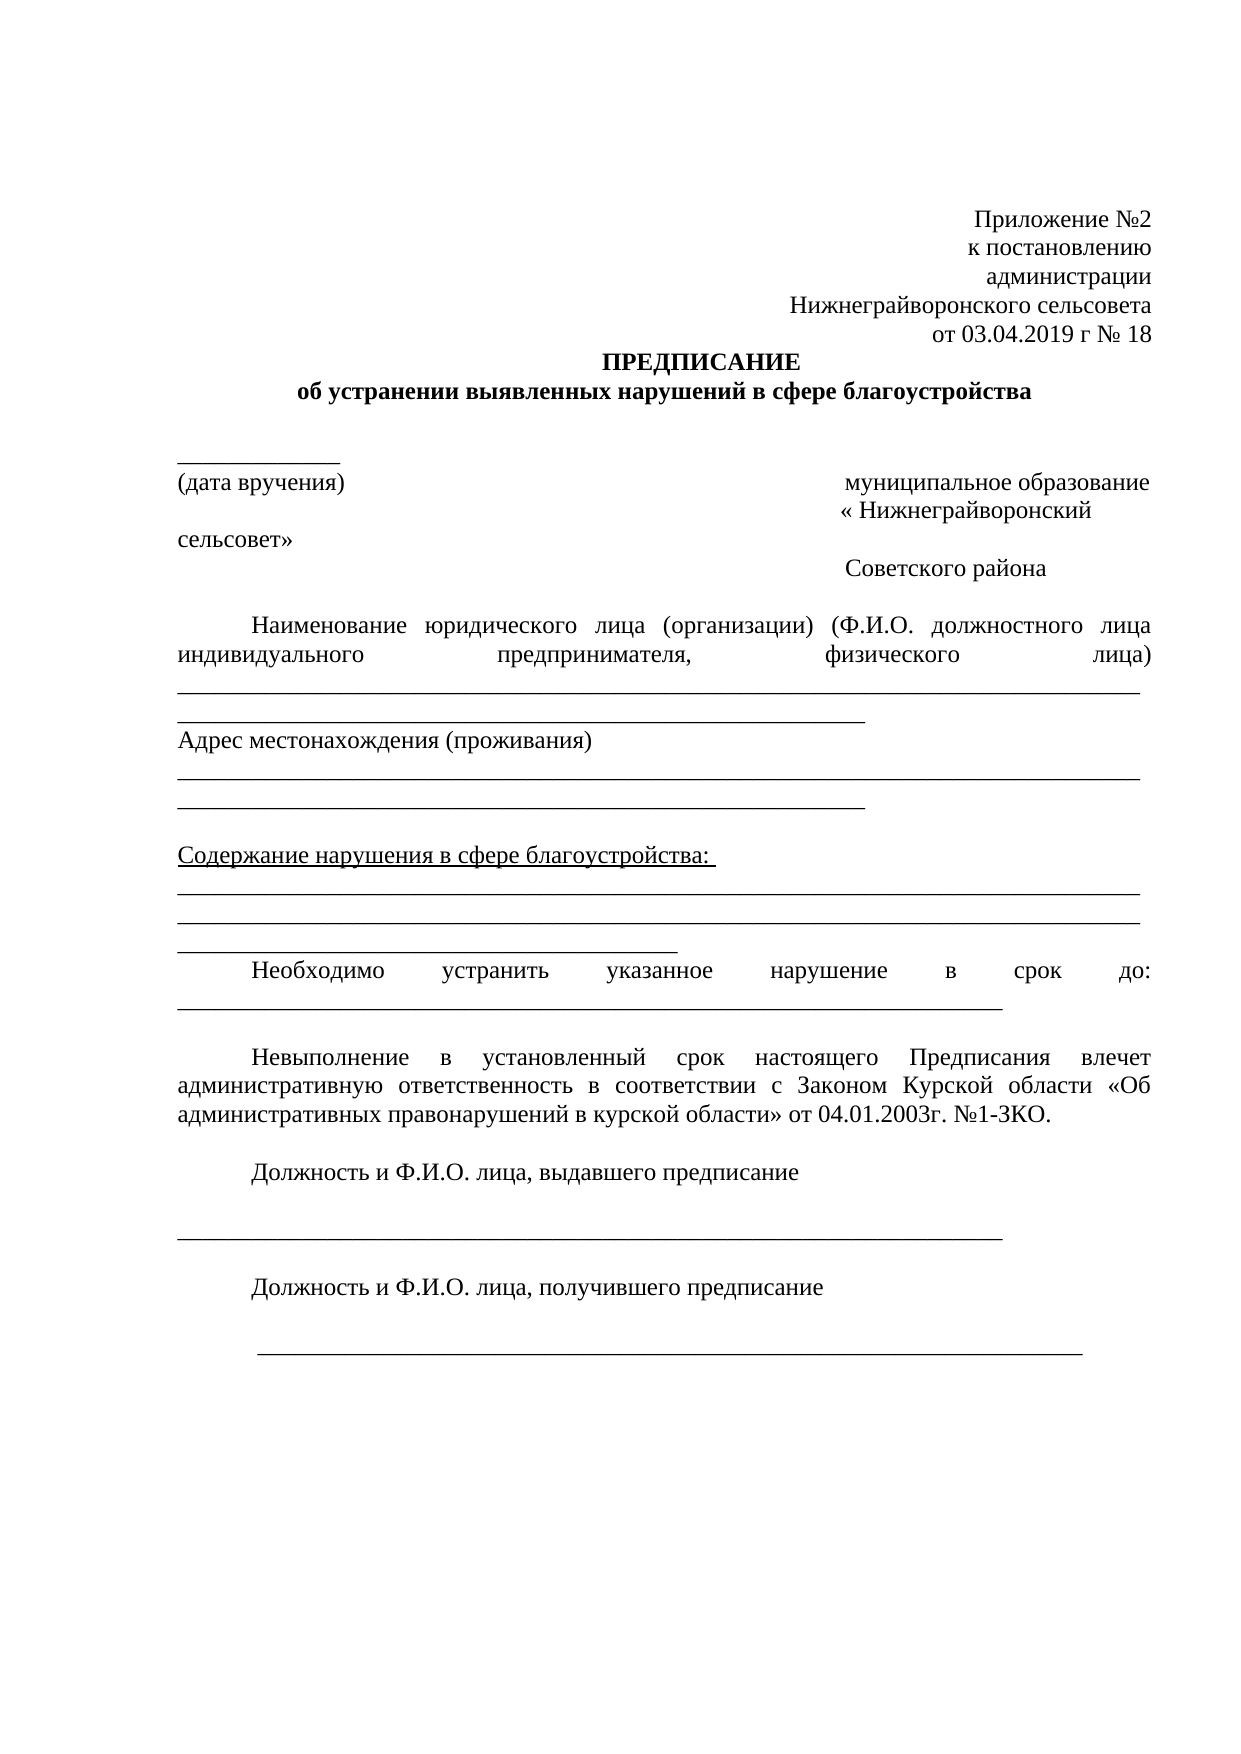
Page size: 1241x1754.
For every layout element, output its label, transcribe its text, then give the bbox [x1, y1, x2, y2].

subtitle об устранении выявленных нарушений в сфере благоустройства [177, 376, 1152, 405]
text Должность и Ф.И.О. лица, получившего предписание [177, 1272, 1152, 1300]
text администрации [177, 261, 1152, 290]
text __________________________________________________________________ [177, 1214, 1152, 1243]
text __________________________________________________________________ [177, 1329, 1152, 1358]
text Необходимо устранить указанное нарушение в срок до: __________________________________________________________________ [177, 955, 1152, 1013]
text к постановлению [177, 232, 1152, 261]
text Невыполнение в установленный срок настоящего Предписания влечет административную ответственность в соответствии с Законом Курской области «Об административных правонарушений в курской области» от 04.01.2003г. №1-ЗКО. [177, 1042, 1152, 1128]
text (дата вручения) муниципальное образование [177, 467, 1152, 495]
text Адрес местонахождения (проживания) ____________________________________________________________________________________________________________________________________ [177, 725, 1152, 812]
text от 03.04.2019 г № 18 [177, 319, 1152, 347]
text Советского района [177, 553, 1152, 582]
text ПРЕДПИСАНИЕ [177, 347, 1152, 376]
text Содержание нарушения в сфере благоустройства: [177, 840, 1152, 869]
text Приложение №2 [177, 204, 1152, 232]
text Нижнеграйворонского сельсовета [177, 290, 1152, 319]
text _____________ [177, 438, 1152, 467]
text « Нижнеграйворонский сельсовет» [177, 495, 1152, 553]
text Наименование юридического лица (организации) (Ф.И.О. должностного лица индивидуального предпринимателя, физического лица) ____________________________________________________________________________________________________________________________________ [177, 610, 1152, 725]
text __________________________________________________________________________________________________________________________________________________________________________________________________ [177, 869, 1152, 955]
text Должность и Ф.И.О. лица, выдавшего предписание [177, 1157, 1152, 1185]
